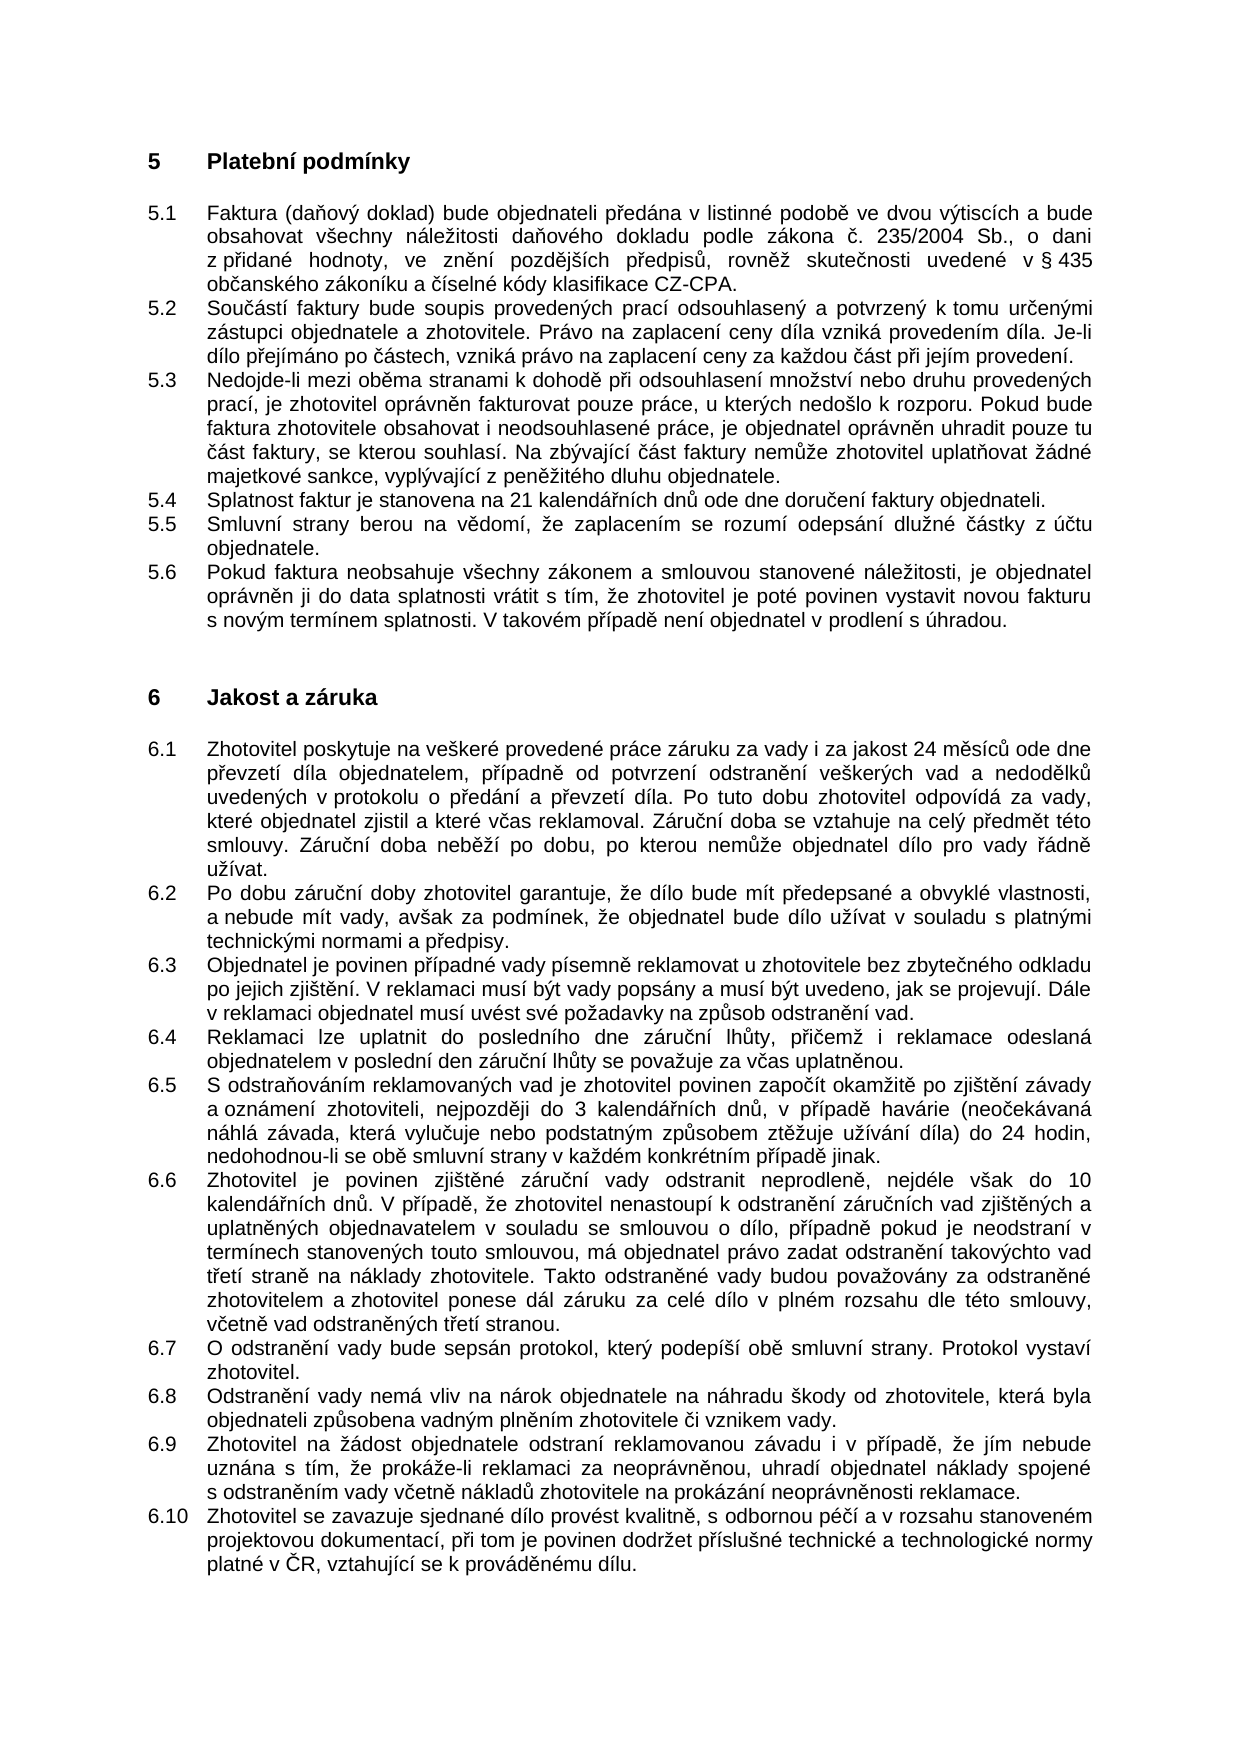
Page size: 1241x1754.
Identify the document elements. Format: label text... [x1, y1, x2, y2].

list Jakost a záruka [148, 684, 1093, 711]
list Splatnost faktur je stanovena na 21 kalendářních dnů ode dne doručení faktury objednateli. [148, 488, 1093, 512]
list Platební podmínky [148, 148, 1093, 174]
list Pokud faktura neobsahuje všechny zákonem a smlouvou stanovené náležitosti, je objednatel oprávněn ji do data splatnosti vrátit s tím, že zhotovitel je poté povinen vystavit novou fakturu s novým termínem splatnosti. V takovém případě není objednatel v prodlení s úhradou. [148, 560, 1093, 632]
list Odstranění vady nemá vliv na nárok objednatele na náhradu škody od zhotovitele, která byla objednateli způsobena vadným plněním zhotovitele či vznikem vady. [148, 1384, 1093, 1432]
list Zhotovitel na žádost objednatele odstraní reklamovanou závadu i v případě, že jím nebude uznána s tím, že prokáže-li reklamaci za neoprávněnou, uhradí objednatel náklady spojené s odstraněním vady včetně nákladů zhotovitele na prokázání neoprávněnosti reklamace. [148, 1432, 1093, 1504]
list O odstranění vady bude sepsán protokol, který podepíší obě smluvní strany. Protokol vystaví zhotovitel. [148, 1336, 1093, 1384]
list Zhotovitel je povinen zjištěné záruční vady odstranit neprodleně, nejdéle však do 10 kalendářních dnů. V případě, že zhotovitel nenastoupí k odstranění záručních vad zjištěných a uplatněných objednavatelem v souladu se smlouvou o dílo, případně pokud je neodstraní v termínech stanovených touto smlouvou, má objednatel právo zadat odstranění takovýchto vad třetí straně na náklady zhotovitele. Takto odstraněné vady budou považovány za odstraněné zhotovitelem a zhotovitel ponese dál záruku za celé dílo v plném rozsahu dle této smlouvy, včetně vad odstraněných třetí stranou. [148, 1168, 1093, 1336]
list Objednatel je povinen případné vady písemně reklamovat u zhotovitele bez zbytečného odkladu po jejich zjištění. V reklamaci musí být vady popsány a musí být uvedeno, jak se projevují. Dále v reklamaci objednatel musí uvést své požadavky na způsob odstranění vad. [148, 953, 1093, 1024]
list Zhotovitel poskytuje na veškeré provedené práce záruku za vady i za jakost 24 měsíců ode dne převzetí díla objednatelem, případně od potvrzení odstranění veškerých vad a nedodělků uvedených v protokolu o předání a převzetí díla. Po tuto dobu zhotovitel odpovídá za vady, které objednatel zjistil a které včas reklamoval. Záruční doba se vztahuje na celý předmět této smlouvy. Záruční doba neběží po dobu, po kterou nemůže objednatel dílo pro vady řádně užívat. [148, 737, 1093, 881]
list Po dobu záruční doby zhotovitel garantuje, že dílo bude mít předepsané a obvyklé vlastnosti, a nebude mít vady, avšak za podmínek, že objednatel bude dílo užívat v souladu s platnými technickými normami a předpisy. [148, 881, 1093, 953]
list Reklamaci lze uplatnit do posledního dne záruční lhůty, přičemž i reklamace odeslaná objednatelem v poslední den záruční lhůty se považuje za včas uplatněnou. [148, 1024, 1093, 1072]
list Zhotovitel se zavazuje sjednané dílo provést kvalitně, s odbornou péčí a v rozsahu stanoveném projektovou dokumentací, při tom je povinen dodržet příslušné technické a technologické normy platné v ČR, vztahující se k prováděnému dílu. [148, 1504, 1093, 1576]
list Nedojde-li mezi oběma stranami k dohodě při odsouhlasení množství nebo druhu provedených prací, je zhotovitel oprávněn fakturovat pouze práce, u kterých nedošlo k rozporu. Pokud bude faktura zhotovitele obsahovat i neodsouhlasené práce, je objednatel oprávněn uhradit pouze tu část faktury, se kterou souhlasí. Na zbývající část faktury nemůže zhotovitel uplatňovat žádné majetkové sankce, vyplývající z peněžitého dluhu objednatele. [148, 368, 1093, 488]
list S odstraňováním reklamovaných vad je zhotovitel povinen započít okamžitě po zjištění závady a oznámení zhotoviteli, nejpozději do 3 kalendářních dnů, v případě havárie (neočekávaná náhlá závada, která vylučuje nebo podstatným způsobem ztěžuje užívání díla) do 24 hodin, nedohodnou-li se obě smluvní strany v každém konkrétním případě jinak. [148, 1072, 1093, 1168]
list Smluvní strany berou na vědomí, že zaplacením se rozumí odepsání dlužné částky z účtu objednatele. [148, 512, 1093, 560]
list Součástí faktury bude soupis provedených prací odsouhlasený a potvrzený k tomu určenými zástupci objednatele a zhotovitele. Právo na zaplacení ceny díla vzniká provedením díla. Je-li dílo přejímáno po částech, vzniká právo na zaplacení ceny za každou část při jejím provedení. [148, 296, 1093, 368]
list Faktura (daňový doklad) bude objednateli předána v listinné podobě ve dvou výtiscích a bude obsahovat všechny náležitosti daňového dokladu podle zákona č. 235/2004 Sb., o dani z přidané hodnoty, ve znění pozdějších předpisů, rovněž skutečnosti uvedené v § 435 občanského zákoníku a číselné kódy klasifikace CZ-CPA. [148, 200, 1093, 296]
